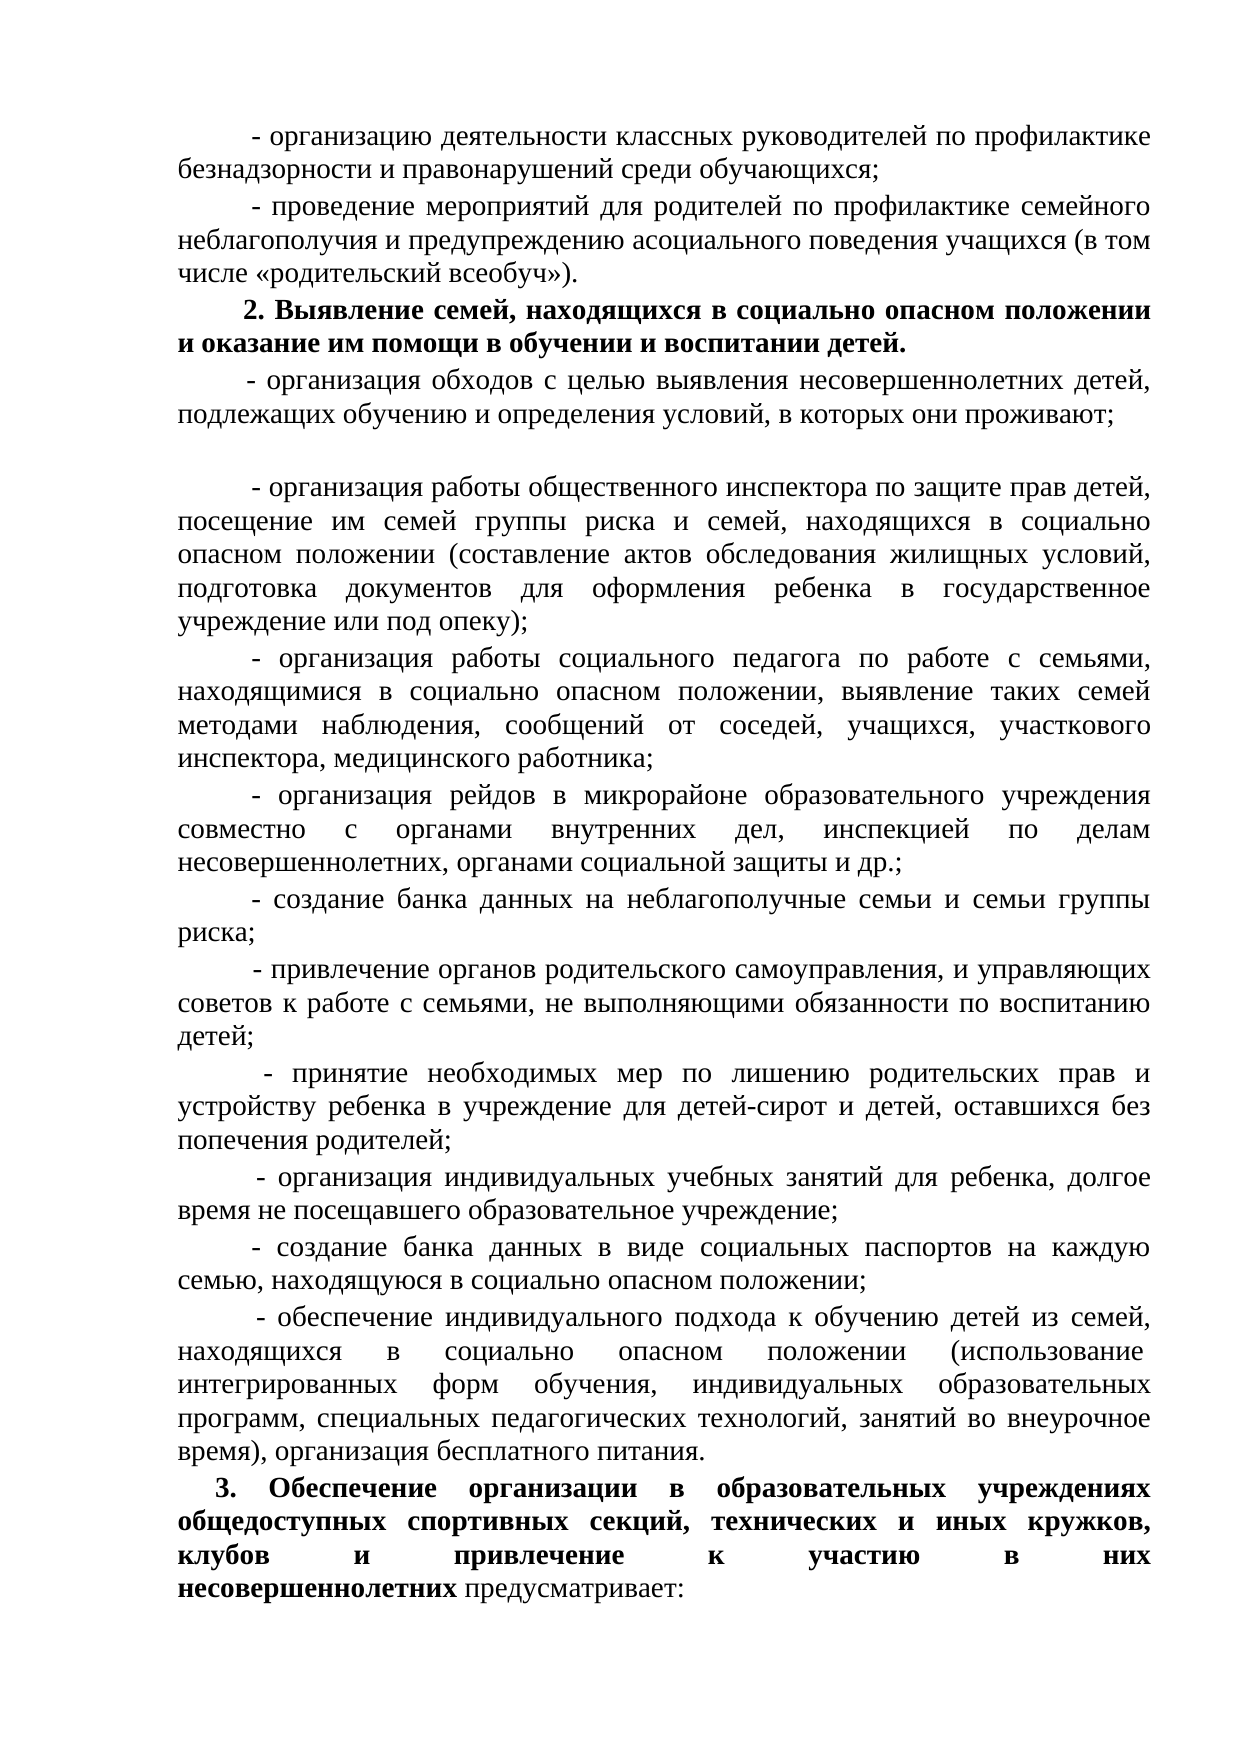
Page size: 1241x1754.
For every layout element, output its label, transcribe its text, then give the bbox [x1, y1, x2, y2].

text - организация индивидуальных учебных занятий для ребенка, долгое время не посещавшего образовательное учреждение; [177, 1159, 1152, 1226]
text - организацию деятельности классных руководителей по профилактике безнадзорности и правонарушений среди обучающихся; [177, 118, 1152, 185]
text 2. Выявление семей, находящихся в социально опасном положении и оказание им помощи в обучении и воспитании детей. [177, 292, 1152, 359]
text - организация рейдов в микрорайоне образовательного учреждения совместно с органами внутренних дел, инспекцией по делам несовершеннолетних, органами социальной защиты и др.; [177, 777, 1152, 878]
text - организация обходов с целью выявления несовершеннолетних детей, подлежащих обучению и определения условий, в которых они проживают; [177, 362, 1152, 429]
text - принятие необходимых мер по лишению родительских прав и устройству ребенка в учреждение для детей-сирот и детей, оставшихся без попечения родителей; [177, 1055, 1152, 1156]
text - создание банка данных на неблагополучные семьи и семьи группы риска; [177, 881, 1152, 948]
text - проведение мероприятий для родителей по профилактике семейного неблагополучия и предупреждению асоциального поведения учащихся (в том числе «родительский всеобуч»). [177, 188, 1152, 289]
text - привлечение органов родительского самоуправления, и управляющих советов к работе с семьями, не выполняющими обязанности по воспитанию детей; [177, 951, 1152, 1052]
text - организация работы социального педагога по работе с семьями, находящимися в социально опасном положении, выявление таких семей методами наблюдения, сообщений от соседей, учащихся, участкового инспектора, медицинского работника; [177, 640, 1152, 774]
text - организация работы общественного инспектора по защите прав детей, посещение им семей группы риска и семей, находящихся в социально опасном положении (составление актов обследования жилищных условий, подготовка документов для оформления ребенка в государственное учреждение или под опеку); [177, 469, 1152, 637]
text 3. Обеспечение организации в образовательных учреждениях общедоступных спортивных секций, технических и иных кружков, клубов и привлечение к участию в них несовершеннолетних предусматривает: [177, 1470, 1152, 1604]
text - обеспечение индивидуального подхода к обучению детей из семей, находящихся в социально опасном положении (использование интегрированных форм обучения, индивидуальных образовательных программ, специальных педагогических технологий, занятий во внеурочное время), организация бесплатного питания. [177, 1299, 1152, 1467]
text - создание банка данных в виде социальных паспортов на каждую семью, находящуюся в социально опасном положении; [177, 1229, 1152, 1296]
